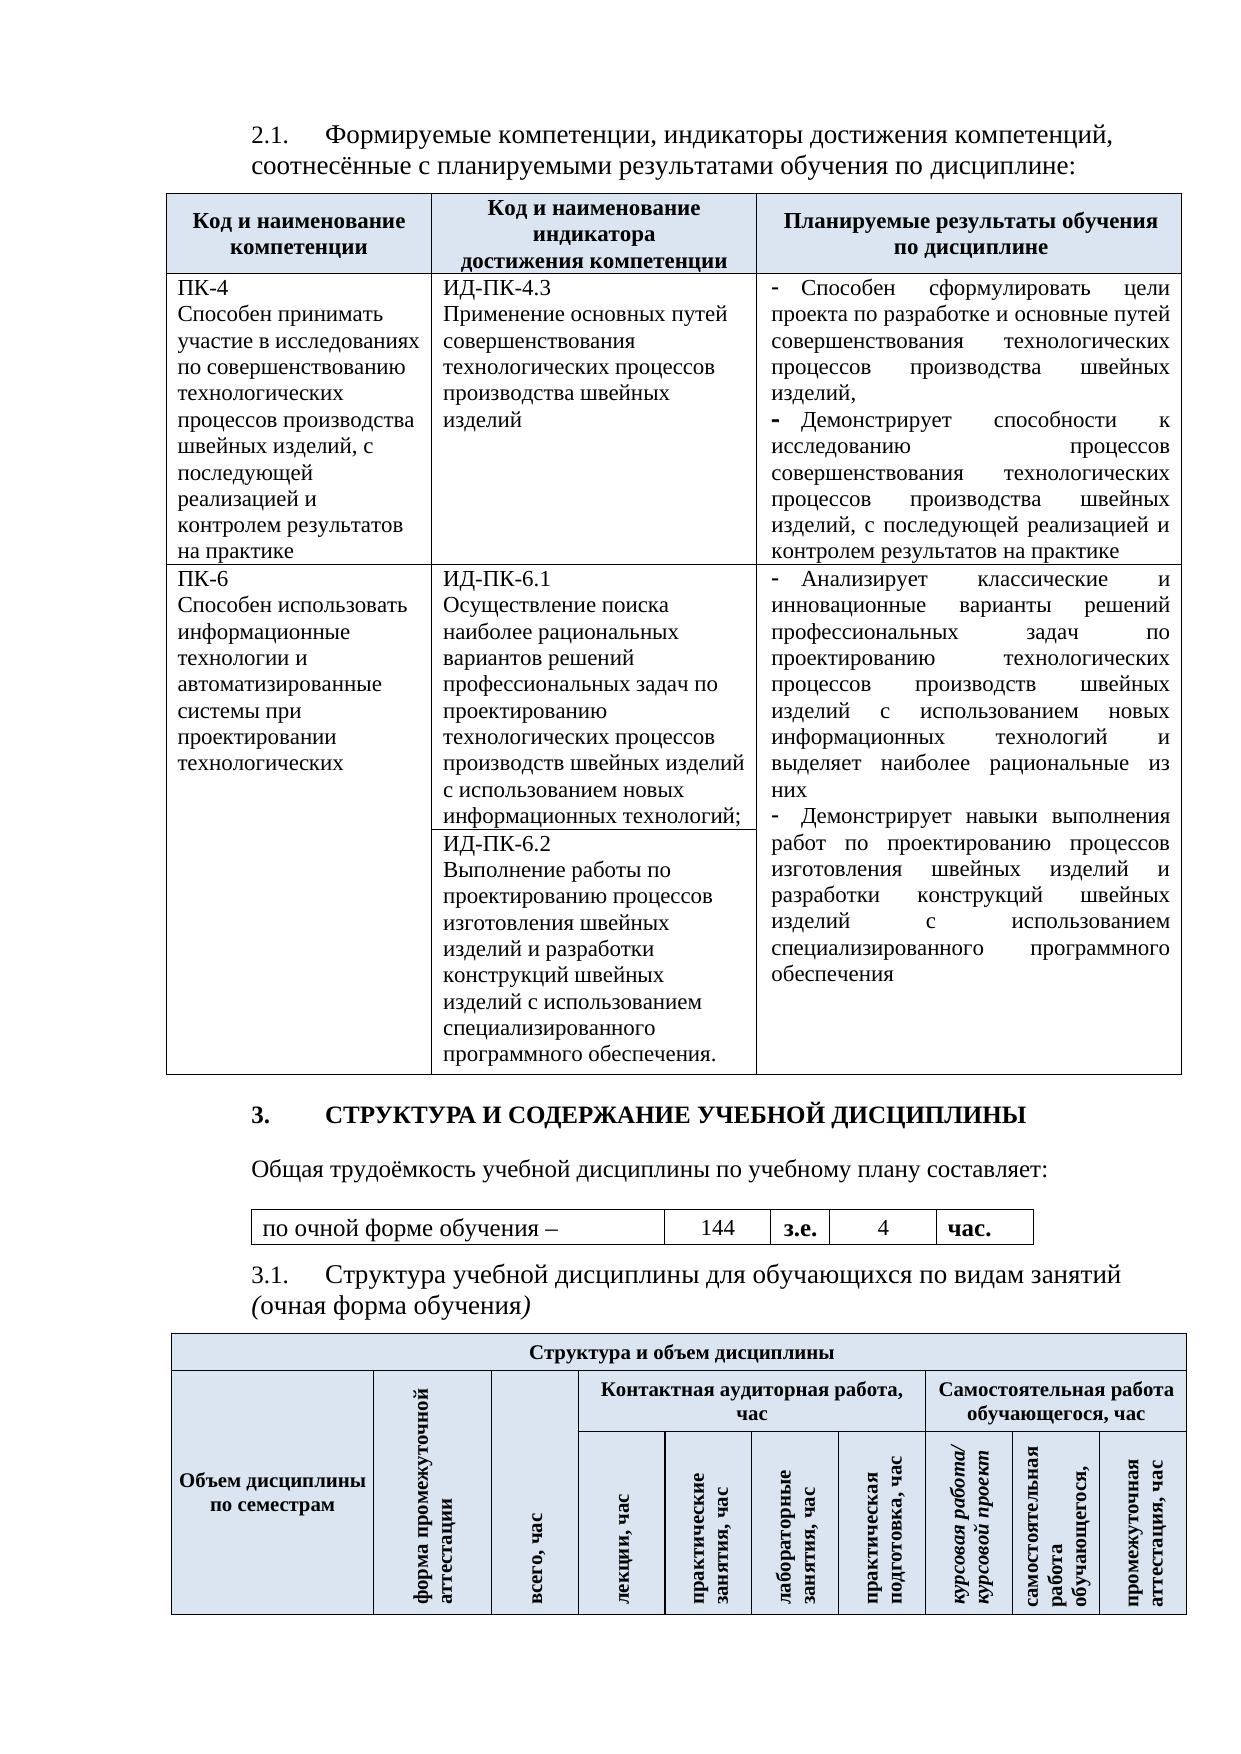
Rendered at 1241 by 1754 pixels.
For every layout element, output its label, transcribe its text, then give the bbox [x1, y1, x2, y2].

table_header з.е. [771, 1210, 829, 1244]
table_cell Анализирует классические и инновационные варианты решений профессиональных задач по проектированию технологических процессов производств швейных изделий с использованием новых информационных технологий и выделяет наиболее рациональные из них Демонстрирует навыки выполнения работ по проектированию процессов изготовления швейных изделий и разработки конструкций швейных изделий с использованием специализированного программного обеспечения [757, 565, 1181, 1074]
table_cell Объем дисциплины по семестрам [172, 1371, 373, 1614]
table_header Код и наименование индикатора достижения компетенции [432, 194, 756, 273]
subtitle Формируемые компетенции, индикаторы достижения компетенций, соотнесённые с планируемыми результатами обучения по дисциплине: [251, 118, 1181, 180]
table_header Код и наименование компетенции [167, 194, 431, 273]
table_header Структура и объем дисциплины [172, 1334, 1186, 1370]
table_cell Самостоятельная работа обучающегося, час [926, 1371, 1186, 1431]
table_header 4 [830, 1210, 936, 1244]
table_cell промежуточная аттестация, час [1100, 1432, 1186, 1614]
table_cell ИД-ПК-6.2 Выполнение работы по проектированию процессов изготовления швейных изделий и разработки конструкций швейных изделий с использованием специализированного программного обеспечения. [432, 830, 756, 1074]
table_cell Контактная аудиторная работа, час [579, 1371, 925, 1431]
subtitle СТРУКТУРА И СОДЕРЖАНИЕ УЧЕБНОЙ ДИСЦИПЛИНЫ [251, 1100, 1181, 1129]
table_cell ИД-ПК-4.3 Применение основных путей совершенствования технологических процессов производства швейных изделий [432, 274, 756, 564]
table_header 144 [665, 1210, 770, 1244]
table_cell форма промежуточной аттестации [374, 1371, 491, 1614]
table_cell лабораторные занятия, час [752, 1432, 838, 1614]
table_cell практическая подготовка, час [839, 1432, 925, 1614]
table_cell ИД-ПК-6.1 Осуществление поиска наиболее рациональных вариантов решений профессиональных задач по проектированию технологических процессов производств швейных изделий с использованием новых информационных технологий; [432, 565, 756, 828]
table_cell ПК-6 Способен использовать информационные технологии и автоматизированные системы при проектировании технологических [167, 565, 431, 1074]
table_cell самостоятельная работа обучающегося, час [1013, 1432, 1099, 1614]
subtitle Структура учебной дисциплины для обучающихся по видам занятий (очная форма обучения) [251, 1258, 1181, 1320]
table_cell Способен сформулировать цели проекта по разработке и основные путей совершенствования технологических процессов производства швейных изделий, Демонстрирует способности к исследованию процессов совершенствования технологических процессов производства швейных изделий, с последующей реализацией и контролем результатов на практике [757, 274, 1181, 564]
list Общая трудоёмкость учебной дисциплины по учебному плану составляет: [177, 1154, 1181, 1183]
table_header Планируемые результаты обучения по дисциплине [757, 194, 1181, 273]
table_header час. [937, 1210, 1033, 1244]
table_cell курсовая работа/ курсовой проект [926, 1432, 1012, 1614]
table_cell лекции, час [579, 1432, 664, 1614]
table_header по очной форме обучения – [252, 1210, 664, 1244]
table_cell ПК-4 Способен принимать участие в исследованиях по совершенствованию технологических процессов производства швейных изделий, с последующей реализацией и контролем результатов на практике [167, 274, 431, 564]
table_cell всего, час [492, 1371, 578, 1614]
table_cell практические занятия, час [666, 1432, 751, 1614]
